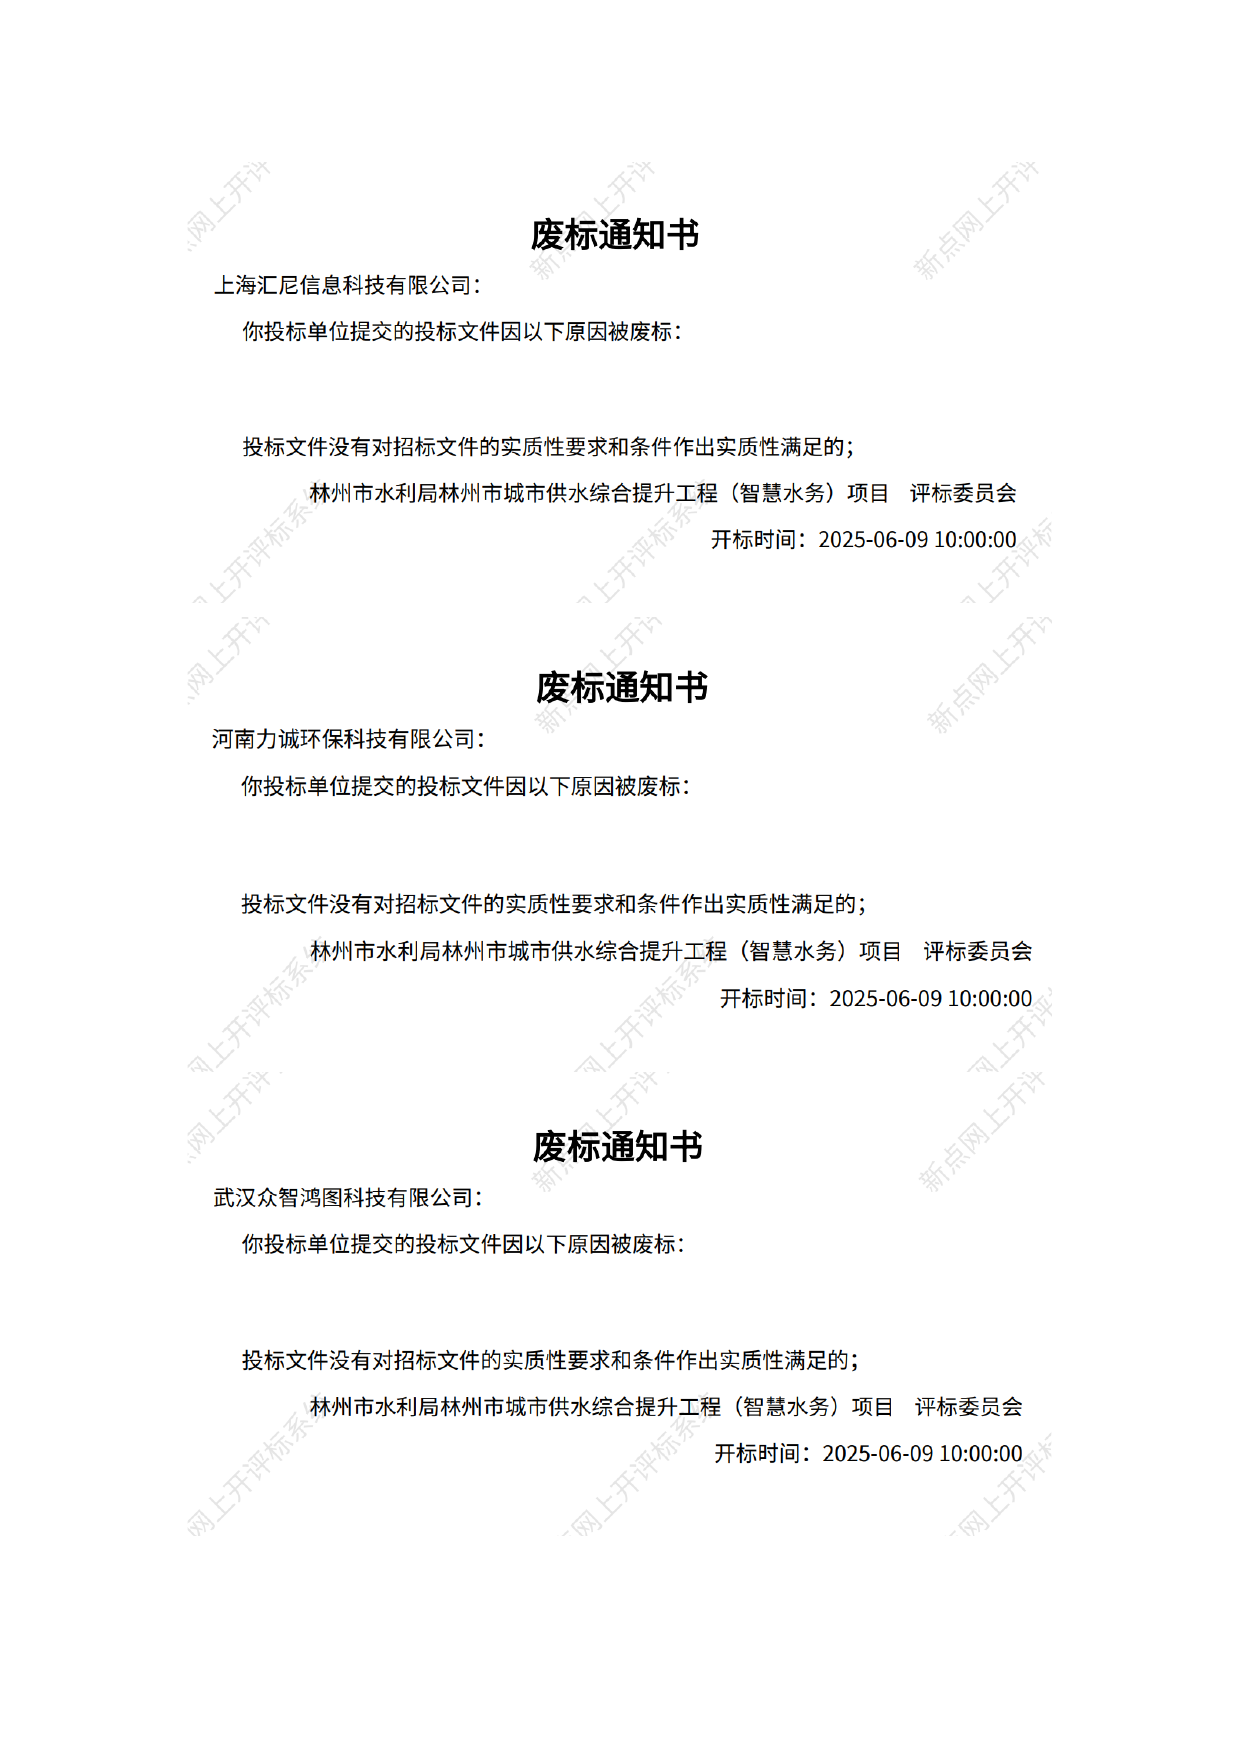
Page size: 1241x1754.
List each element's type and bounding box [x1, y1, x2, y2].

picture [187, 162, 1052, 603]
picture [187, 617, 1052, 1536]
